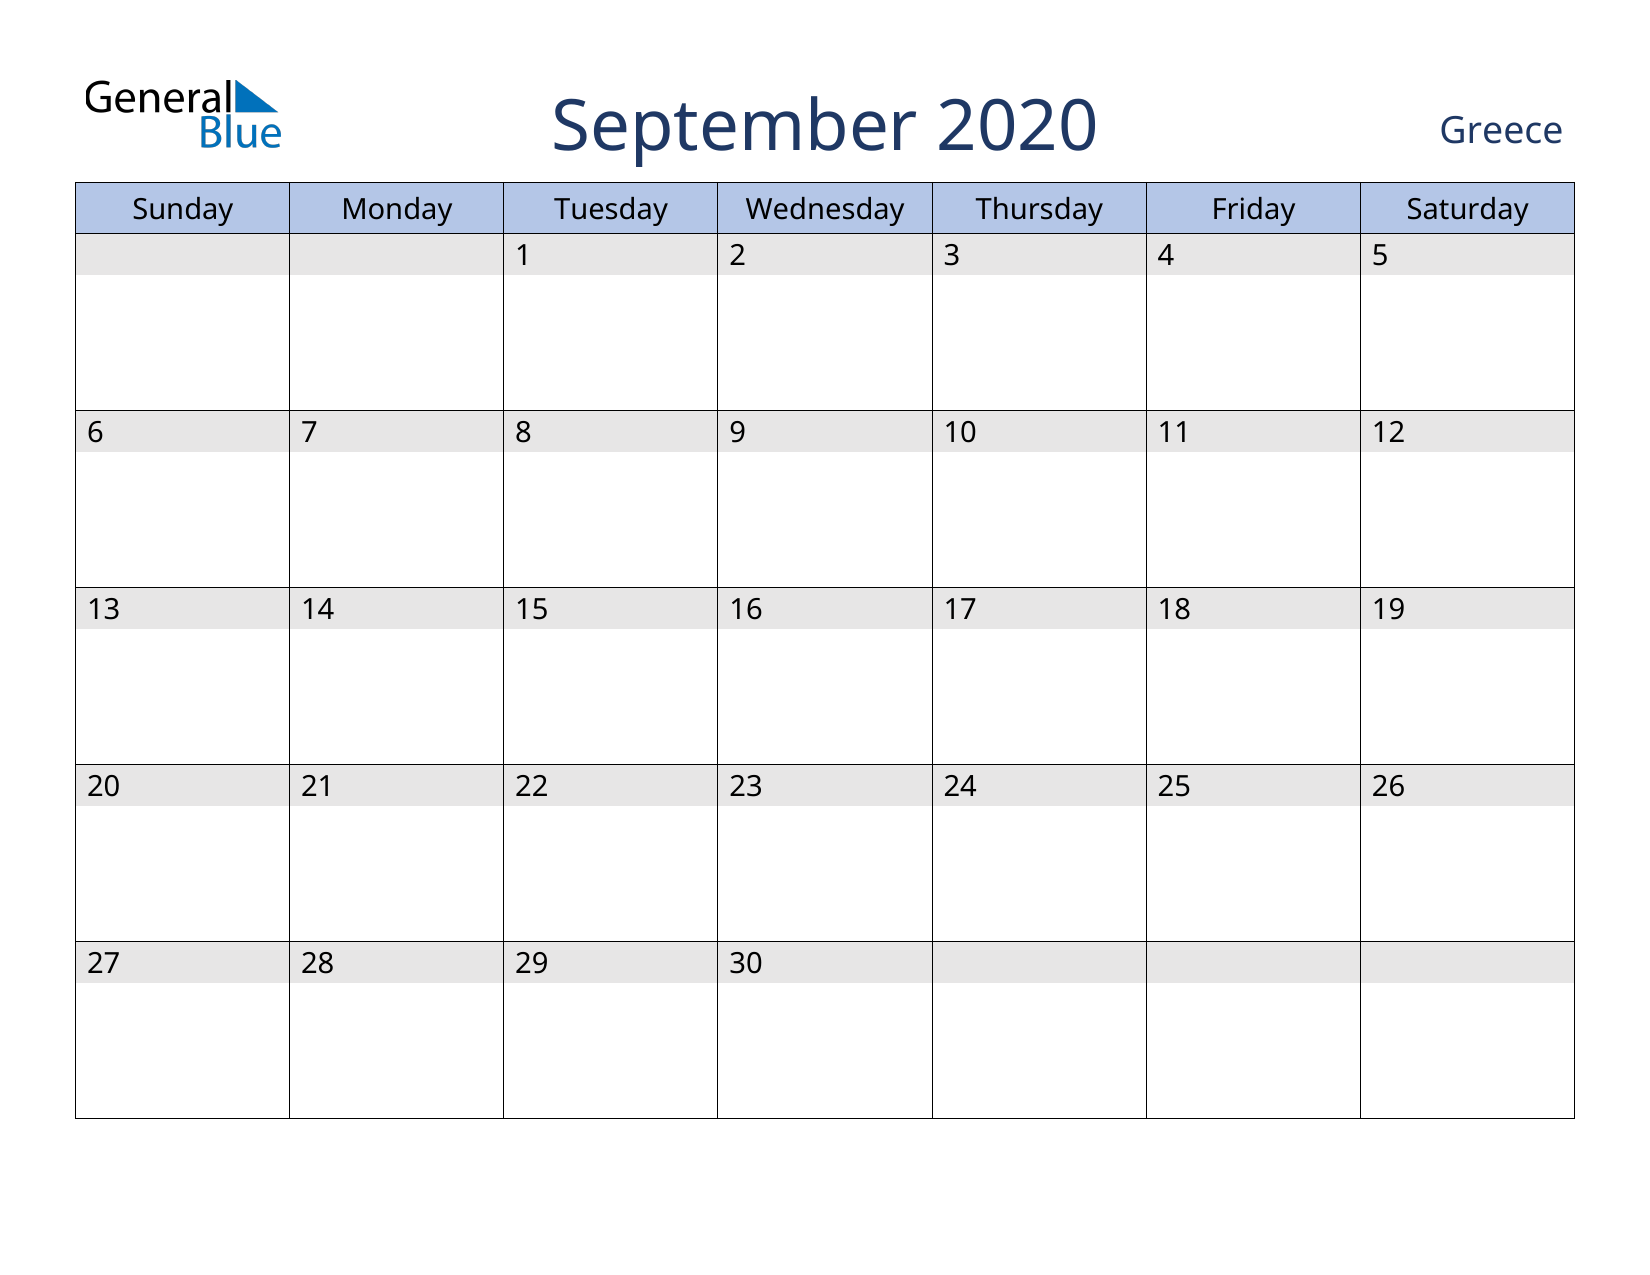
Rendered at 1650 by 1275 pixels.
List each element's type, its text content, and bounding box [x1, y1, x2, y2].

table_cell 23 [718, 765, 932, 806]
table_cell 26 [1361, 765, 1574, 806]
table_cell [1361, 942, 1574, 983]
table_cell 19 [1361, 588, 1574, 629]
table_cell 6 [76, 411, 289, 452]
table_cell 25 [1147, 765, 1360, 806]
table_cell 24 [933, 765, 1146, 806]
table_cell [933, 629, 1146, 764]
table_cell [718, 452, 932, 587]
table_cell [290, 234, 503, 275]
table_cell Wednesday [718, 183, 932, 233]
table_cell 27 [76, 942, 289, 983]
table_cell [718, 806, 932, 941]
table_cell 3 [933, 234, 1146, 275]
table_cell [933, 942, 1146, 983]
table_cell [290, 983, 503, 1118]
table_cell 9 [718, 411, 932, 452]
table_cell [933, 806, 1146, 941]
table_cell [504, 806, 717, 941]
table_cell [76, 275, 289, 410]
table_cell [504, 275, 717, 410]
table_cell [1361, 629, 1574, 764]
table_cell 11 [1147, 411, 1360, 452]
table_cell [504, 629, 717, 764]
table_cell [1361, 983, 1574, 1118]
table_cell 7 [290, 411, 503, 452]
table_header [76, 75, 503, 182]
table_cell 8 [504, 411, 717, 452]
table_cell [290, 806, 503, 941]
table_cell 5 [1361, 234, 1574, 275]
table_cell [290, 275, 503, 410]
table_cell [290, 629, 503, 764]
table_cell 1 [504, 234, 717, 275]
table_cell 14 [290, 588, 503, 629]
table_cell [76, 234, 289, 275]
table_cell [933, 275, 1146, 410]
table_cell [933, 983, 1146, 1118]
table_cell 2 [718, 234, 932, 275]
table_header September 2020 [504, 75, 1146, 182]
table_cell [1147, 806, 1360, 941]
table_cell [1147, 942, 1360, 983]
table_cell Friday [1147, 183, 1360, 233]
table_cell 29 [504, 942, 717, 983]
table_cell 17 [933, 588, 1146, 629]
table_cell 12 [1361, 411, 1574, 452]
table_cell 28 [290, 942, 503, 983]
table_cell [504, 452, 717, 587]
picture [86, 80, 281, 148]
table_cell Sunday [76, 183, 289, 233]
table_cell [76, 452, 289, 587]
table_cell 22 [504, 765, 717, 806]
table_cell [504, 983, 717, 1118]
table_cell 13 [76, 588, 289, 629]
table_cell Thursday [933, 183, 1146, 233]
table_cell [1361, 452, 1574, 587]
table_cell [76, 806, 289, 941]
table_cell 20 [76, 765, 289, 806]
table_cell [76, 983, 289, 1118]
table_cell [1361, 806, 1574, 941]
table_cell [1147, 452, 1360, 587]
table_cell [1147, 629, 1360, 764]
table_header Greece [1146, 75, 1574, 182]
table_cell [718, 983, 932, 1118]
table_cell [1147, 275, 1360, 410]
table_cell 21 [290, 765, 503, 806]
table_cell Monday [290, 183, 503, 233]
table_cell [1147, 983, 1360, 1118]
table_cell [718, 275, 932, 410]
table_cell [290, 452, 503, 587]
table_cell [933, 452, 1146, 587]
table_cell 4 [1147, 234, 1360, 275]
table_cell Saturday [1361, 183, 1574, 233]
table_cell [76, 629, 289, 764]
table_cell 10 [933, 411, 1146, 452]
table_cell Tuesday [504, 183, 717, 233]
table_cell [1361, 275, 1574, 410]
table_cell 30 [718, 942, 932, 983]
table_cell 16 [718, 588, 932, 629]
table_cell 15 [504, 588, 717, 629]
table_cell [718, 629, 932, 764]
table_cell 18 [1147, 588, 1360, 629]
